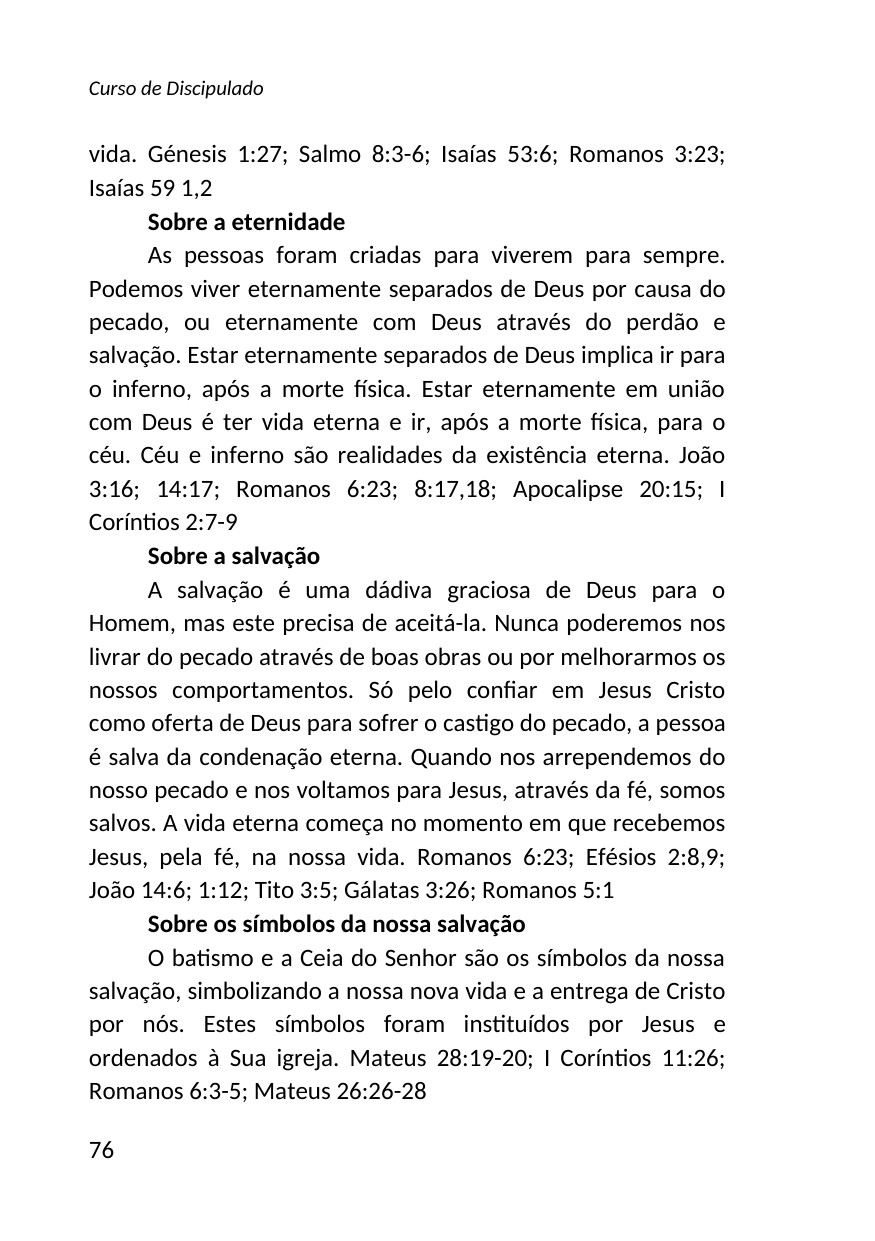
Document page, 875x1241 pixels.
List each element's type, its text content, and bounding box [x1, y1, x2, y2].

text O batismo e a Ceia do Senhor são os símbolos da nossa salvação, simbolizando a nossa nova vida e a entrega de Cristo por nós. Estes símbolos foram instituídos por Jesus e ordenados à Sua igreja. Mateus 28:19-20; I Coríntios 11:26; Romanos 6:3-5; Mateus 26:26-28 [89, 939, 726, 1106]
text Sobre a salvação [89, 537, 726, 571]
text A salvação é uma dádiva graciosa de Deus para o Homem, mas este precisa de aceitá-la. Nunca poderemos nos livrar do pecado através de boas obras ou por melhorarmos os nossos comportamentos. Só pelo confiar em Jesus Cristo como oferta de Deus para sofrer o castigo do pecado, a pessoa é salva da condenação eterna. Quando nos arrependemos do nosso pecado e nos voltamos para Jesus, através da fé, somos salvos. A vida eterna começa no momento em que recebemos Jesus, pela fé, na nossa vida. Romanos 6:23; Efésios 2:8,9; João 14:6; 1:12; Tito 3:5; Gálatas 3:26; Romanos 5:1 [89, 571, 726, 904]
text As pessoas foram criadas para viverem para sempre. Podemos viver eternamente separados de Deus por causa do pecado, ou eternamente com Deus através do perdão e salvação. Estar eternamente separados de Deus implica ir para o inferno, após a morte física. Estar eternamente em união com Deus é ter vida eterna e ir, após a morte física, para o céu. Céu e inferno são realidades da existência eterna. João 3:16; 14:17; Romanos 6:23; 8:17,18; Apocalipse 20:15; I Coríntios 2:7-9 [89, 237, 726, 537]
text Sobre os símbolos da nossa salvação [89, 905, 726, 938]
text Sobre a eternidade [89, 203, 726, 236]
